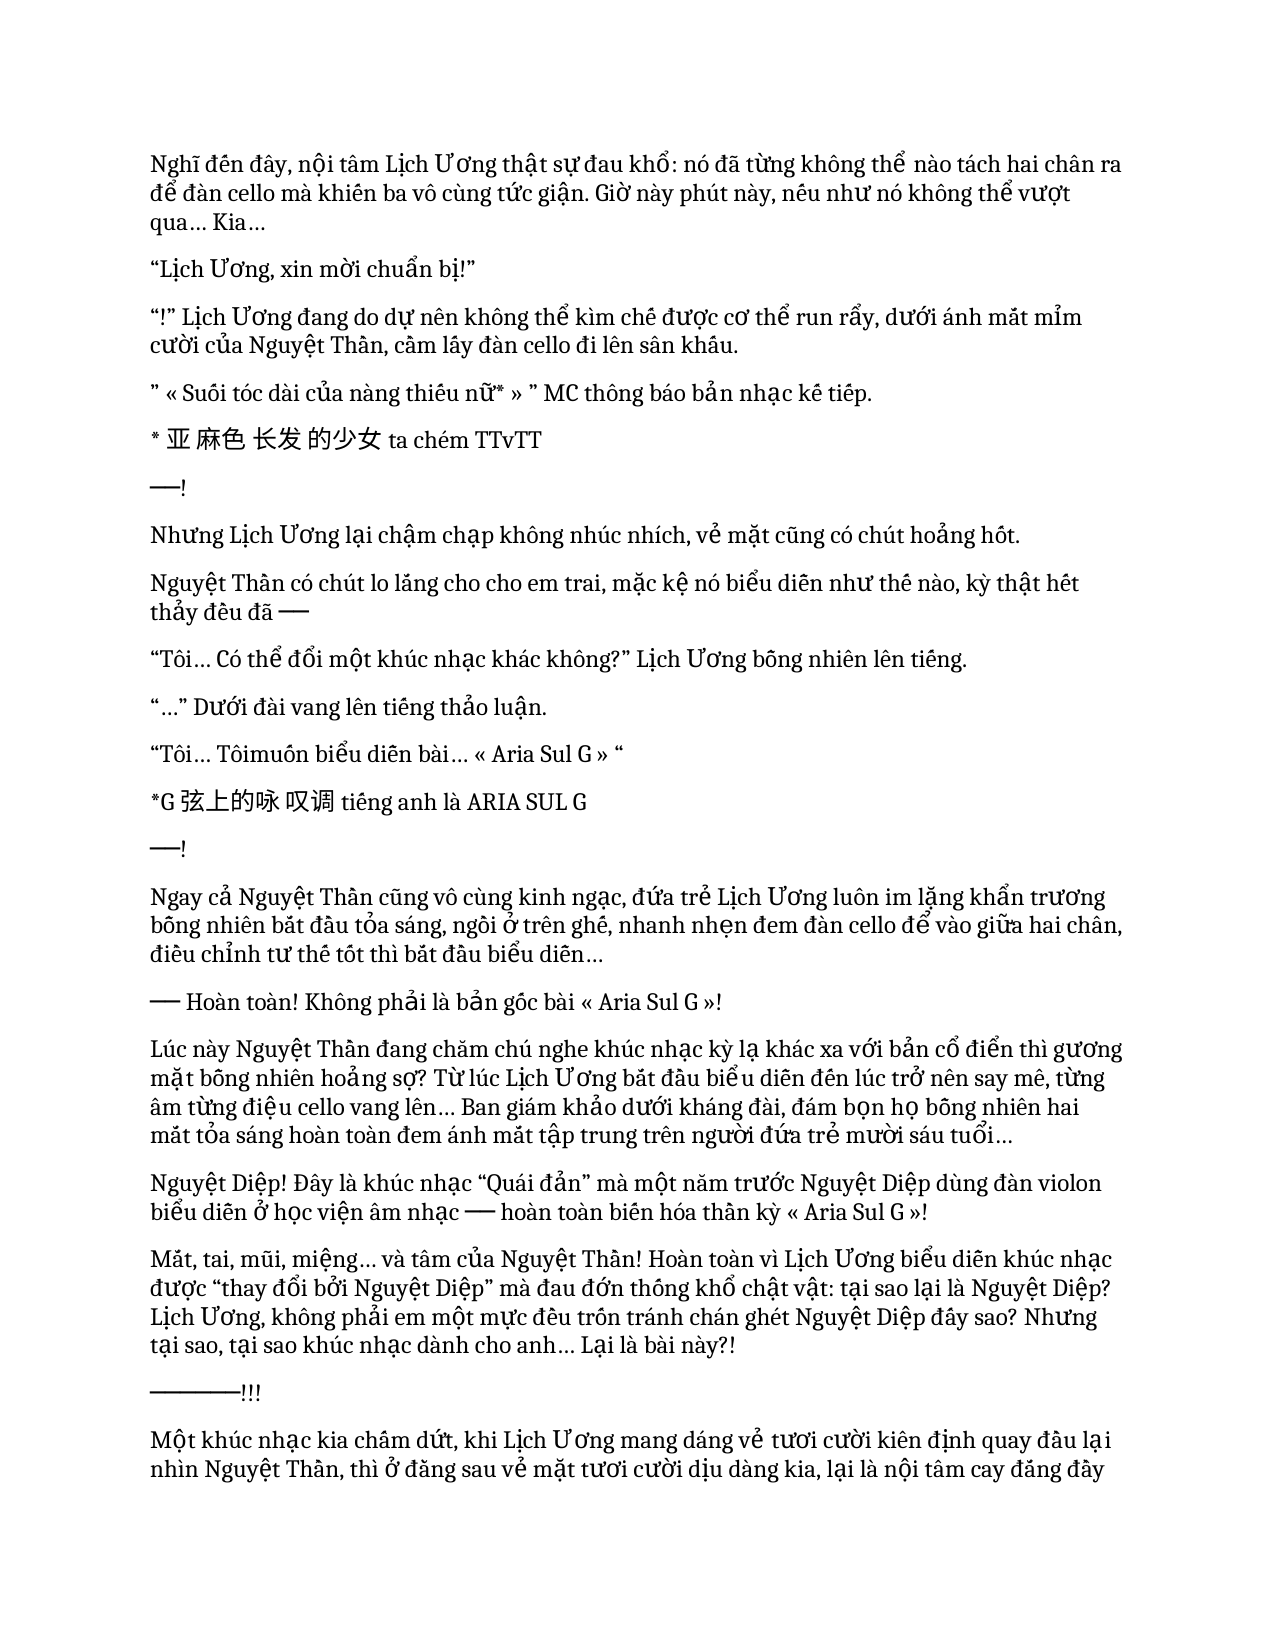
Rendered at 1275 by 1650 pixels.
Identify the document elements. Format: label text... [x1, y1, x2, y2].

text Nguyệt Thần có chút lo lắng cho cho em trai, mặc kệ nó biểu diễn như thế nào, kỳ thật hết thảy đều đã ── [150, 569, 1125, 626]
text * 亚 麻色 长发 的少女 ta chém TTvTT [150, 426, 1125, 455]
text Lúc này Nguyệt Thần đang chăm chú nghe khúc nhạc kỳ lạ khác xa với bản cổ điển thì gương mặt bỗng nhiên hoảng sợ? Từ lúc Lịch Ương bắt đầu biểu diễn đến lúc trở nên say mê, từng âm từng điệu cello vang lên… Ban giám khảo dưới kháng đài, đám bọn họ bỗng nhiên hai mắt tỏa sáng hoàn toàn đem ánh mắt tập trung trên người đứa trẻ mười sáu tuổi… [150, 1035, 1125, 1150]
text “Lịch Ương, xin mời chuẩn bị!” [150, 255, 1125, 284]
text ──! [150, 474, 1125, 502]
text Nguyệt Diệp! Đây là khúc nhạc “Quái đản” mà một năm trước Nguyệt Diệp dùng đàn violon biểu diễn ở học viện âm nhạc ── hoàn toàn biến hóa thần kỳ « Aria Sul G »! [150, 1169, 1125, 1226]
text “…” Dưới đài vang lên tiếng thảo luận. [150, 692, 1125, 721]
text Mắt, tai, mũi, miệng… và tâm của Nguyệt Thần! Hoàn toàn vì Lịch Ương biểu diễn khúc nhạc được “thay đổi bởi Nguyệt Diệp” mà đau đớn thống khổ chật vật: tại sao lại là Nguyệt Diệp? Lịch Ương, không phải em một mực đều trốn tránh chán ghét Nguyệt Diệp đấy sao? Nhưng tại sao, tại sao khúc nhạc dành cho anh… Lại là bài này?! [150, 1245, 1125, 1360]
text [150, 1426, 1125, 1484]
text “!” Lịch Ương đang do dự nên không thể kìm chế được cơ thể run rẩy, dưới ánh mắt mỉm cười của Nguyệt Thần, cầm lấy đàn cello đi lên sân khấu. [150, 302, 1125, 360]
text Ngay cả Nguyệt Thần cũng vô cùng kinh ngạc, đứa trẻ Lịch Ương luôn im lặng khẩn trương bỗng nhiên bắt đầu tỏa sáng, ngồi ở trên ghế, nhanh nhẹn đem đàn cello để vào giữa hai chân, điều chỉnh tư thế tốt thì bắt đầu biểu diễn… [150, 882, 1125, 969]
text “Tôi… Có thể đổi một khúc nhạc khác không?” Lịch Ương bỗng nhiên lên tiếng. [150, 645, 1125, 674]
text ──────!!! [150, 1379, 1125, 1407]
text ── Hoàn toàn! Không phải là bản gốc bài « Aria Sul G »! [150, 987, 1125, 1016]
text ” « Suối tóc dài của nàng thiếu nữ* » ” MC thông báo bản nhạc kế tiếp. [150, 379, 1125, 407]
text ──! [150, 835, 1125, 864]
text “Tôi… Tôimuốn biểu diễn bài… « Aria Sul G » “ [150, 740, 1125, 769]
text *G 弦上的咏 叹调 tiếng anh là ARIA SUL G [150, 787, 1125, 816]
text Nghĩ đến đây, nội tâm Lịch Ương thật sự đau khổ: nó đã từng không thể nào tách hai chân ra để đàn cello mà khiến ba vô cùng tức giận. Giờ này phút này, nếu như nó không thể vượt qua… Kia… [150, 150, 1125, 236]
text Nhưng Lịch Ương lại chậm chạp không nhúc nhích, vẻ mặt cũng có chút hoảng hốt. [150, 521, 1125, 550]
